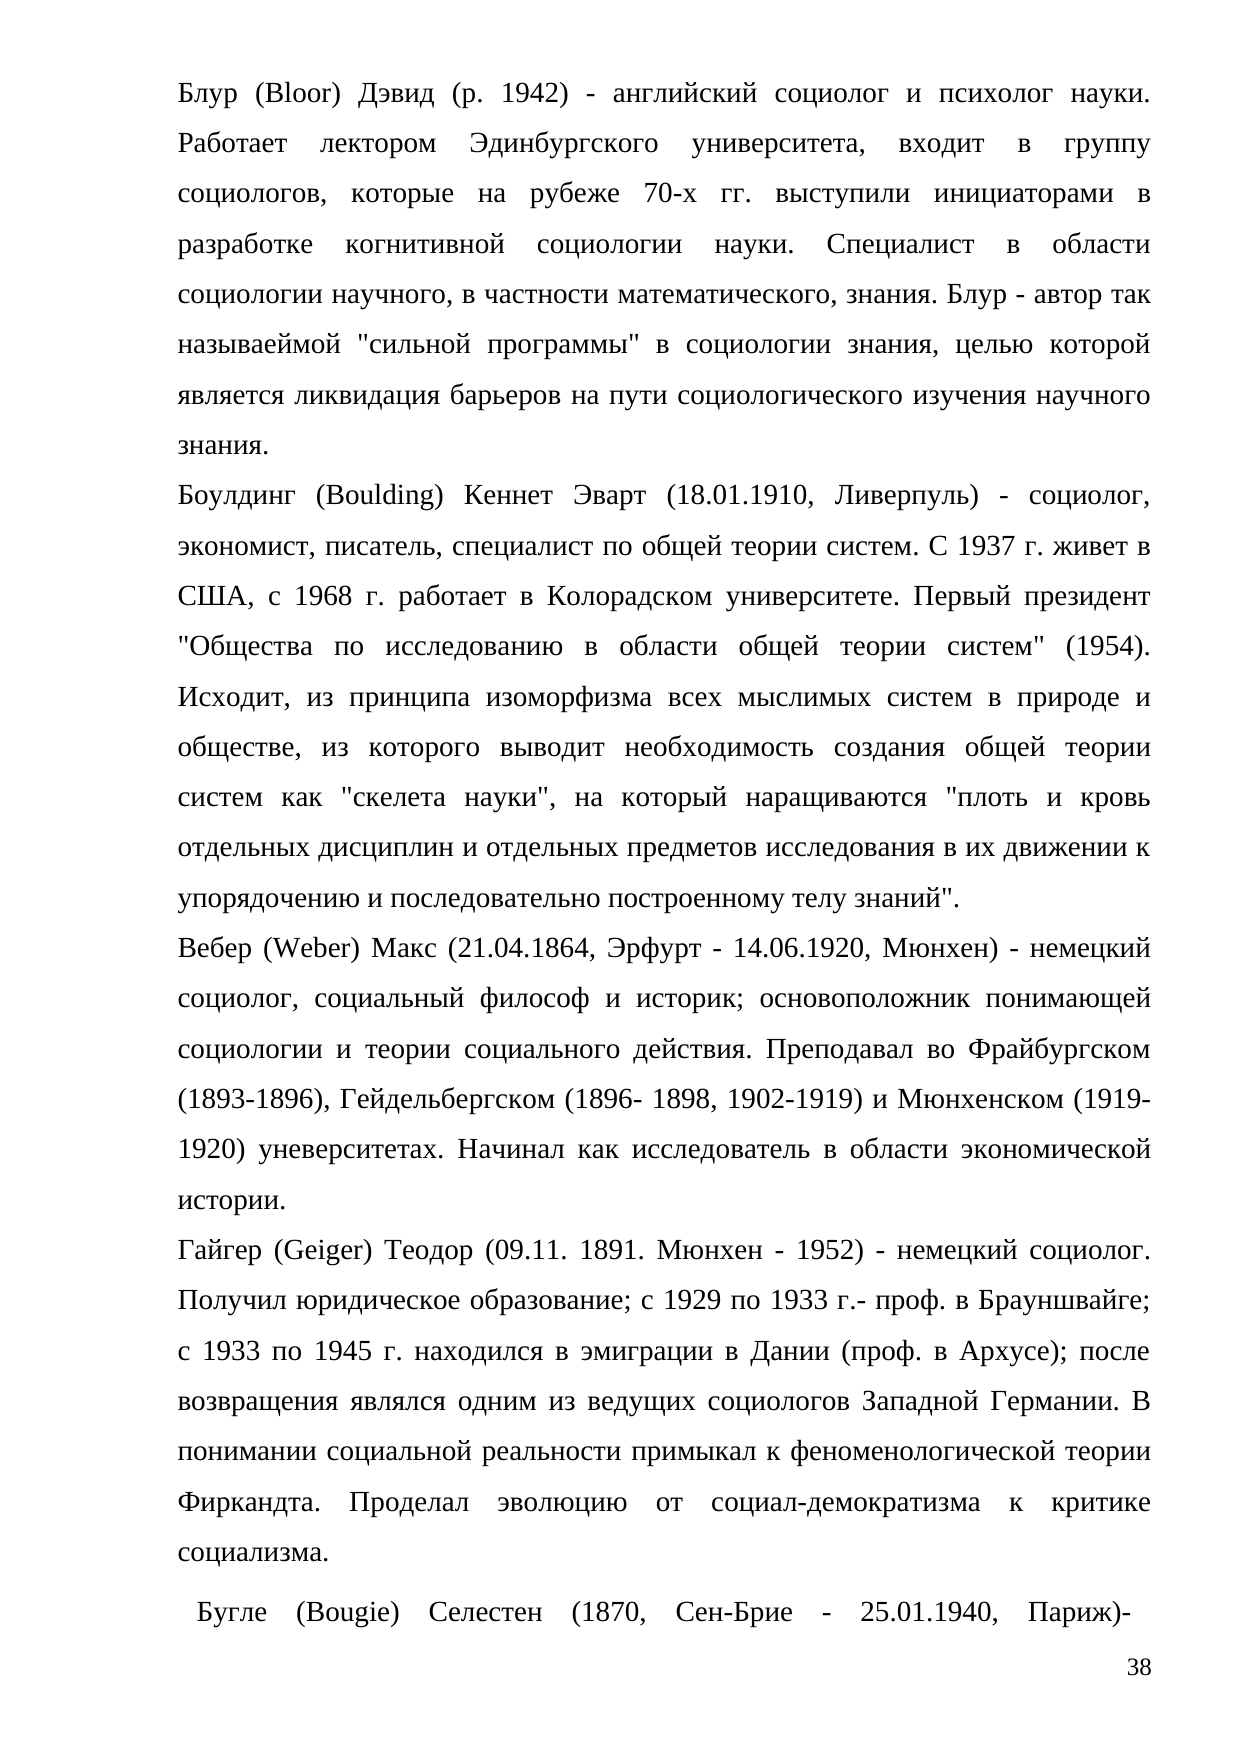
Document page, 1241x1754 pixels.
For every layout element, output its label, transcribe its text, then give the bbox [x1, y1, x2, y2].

text Гайгер (Geiger) Теодор (09.11. 1891. Мюнхен - 1952) - немецкий социолог. Получил юридическое образование; с 1929 по .- проф. в Брауншвайге; с 1933 по . находился в эмиграции в Дании (проф. в Архусе); после возвращения являлся одним из ведущих социологов Западной Германии. В понимании социальной реальности примыкал к феноменологической теории Фиркандта. Проделал эволюцию от социал-демократизма к критике социализма. [177, 1232, 1152, 1567]
text Блур (Bloor) Дэвид (р. 1942) - английский социолог и психолог науки. Работает лектором Эдинбургского университета, входит в группу социологов, которые на рубеже 70-х гг. выступили инициаторами в разработке когнитивной социологии науки. Специалист в области социологии научного, в частности математического, знания. Блур - автор так называеймой "сильной программы" в социологии знания, целью которой является ликвидация барьеров на пути социологического изучения научного знания. [177, 75, 1152, 461]
text Вебер (Weber) Макс (21.04.1864, Эрфурт - 14.06.1920, Мюнхен) - немецкий социолог, социальный философ и историк; основоположник понимающей социологии и теории социального действия. Преподавал во Фрайбургском (1893-1896), Гейдельбергском (1896- 1898, 1902-1919) и Мюнхенском (1919-1920) уневерситетах. Начинал как исследователь в области экономической истории. [177, 930, 1152, 1215]
text Боулдинг (Boulding) Кеннет Эварт (18.01.1910, Ливерпуль) - социолог, экономист, писатель, специалист по общей теории систем. С . живет в США, с . работает в Колорадском университете. Первый президент "Общества по исследованию в области общей теории систем" (1954). Исходит, из принципа изоморфизма всех мыслимых систем в природе и обществе, из которого выводит необходимость создания общей теории систем как "скелета науки", на который наращиваются "плоть и кровь отдельных дисциплин и отдельных предметов исследования в их движении к упорядочению и последовательно построенному телу знаний". [177, 477, 1152, 913]
table_header [187, 1584, 1142, 1637]
